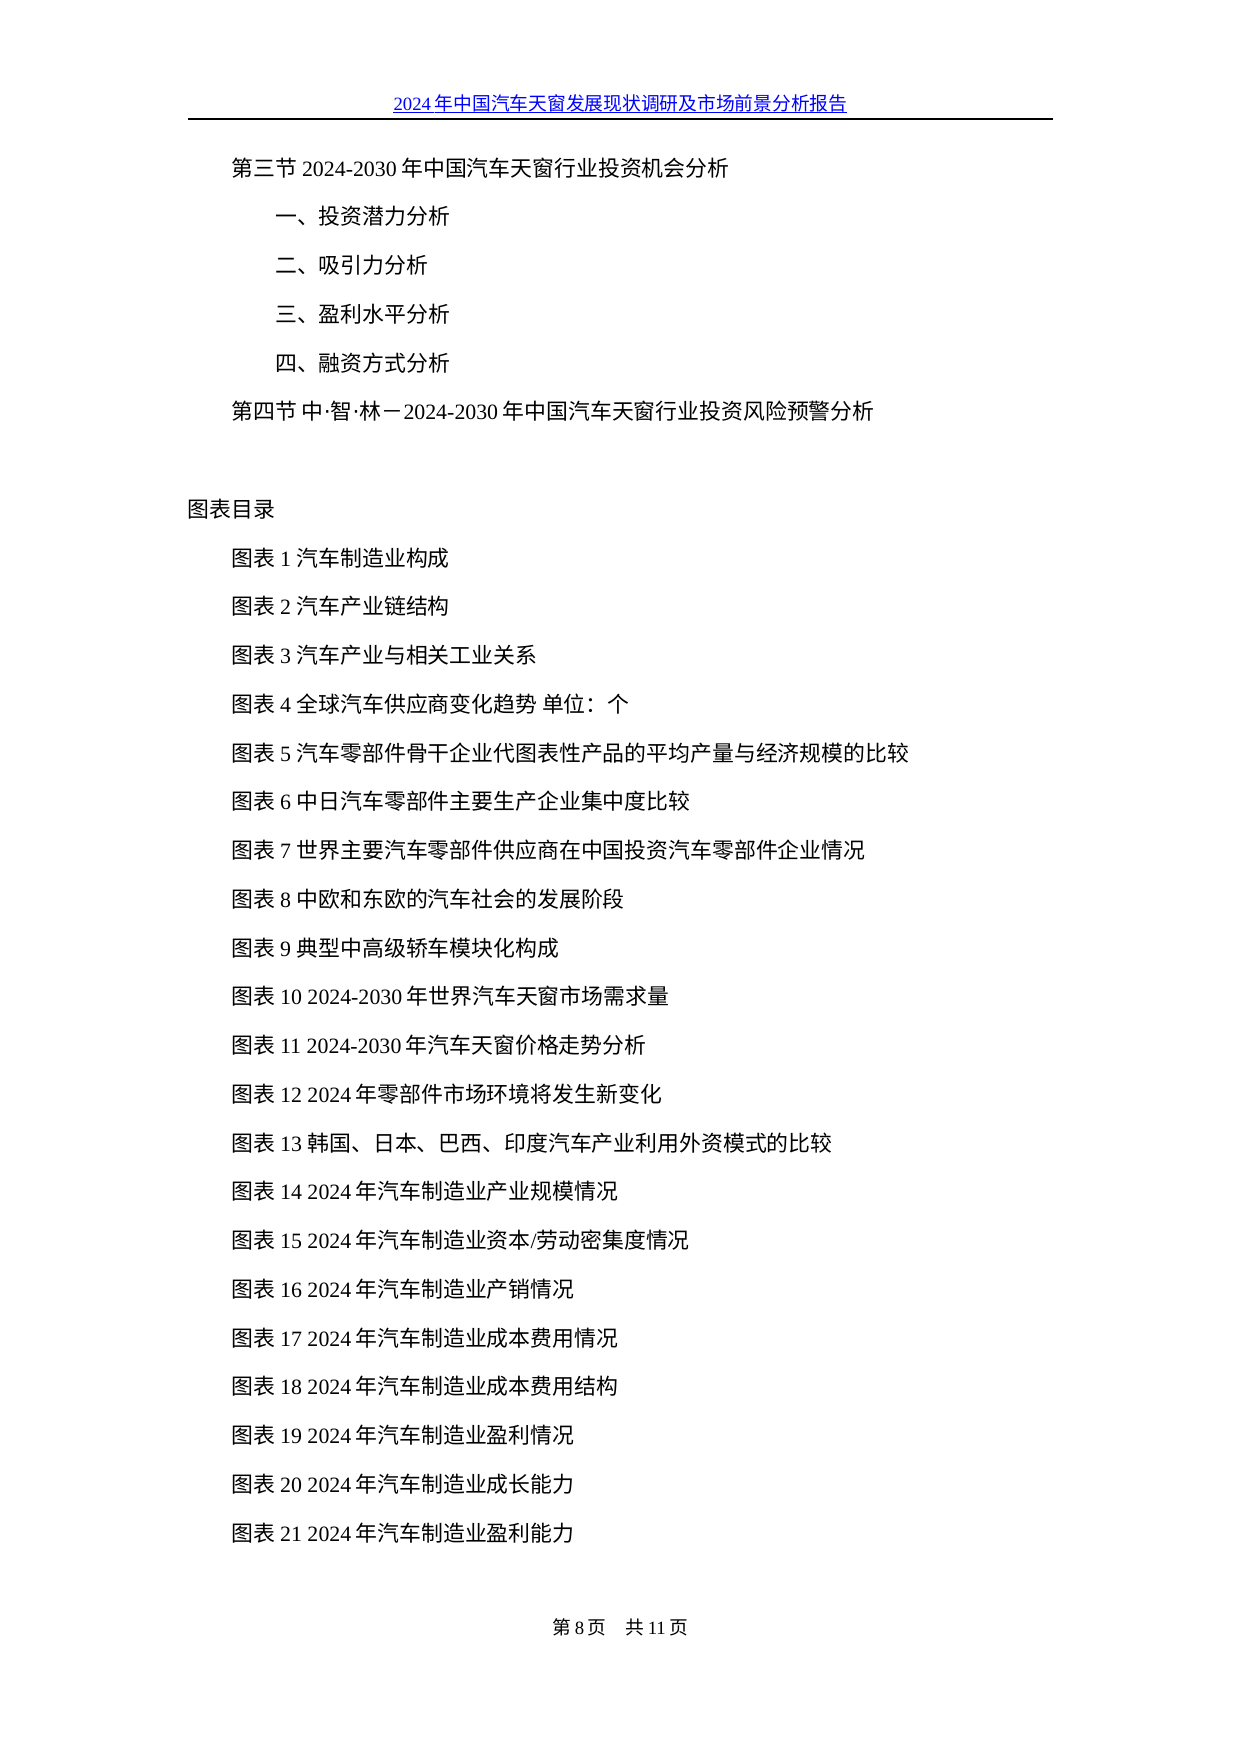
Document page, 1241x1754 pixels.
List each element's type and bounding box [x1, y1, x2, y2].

text [187, 150, 1053, 1548]
